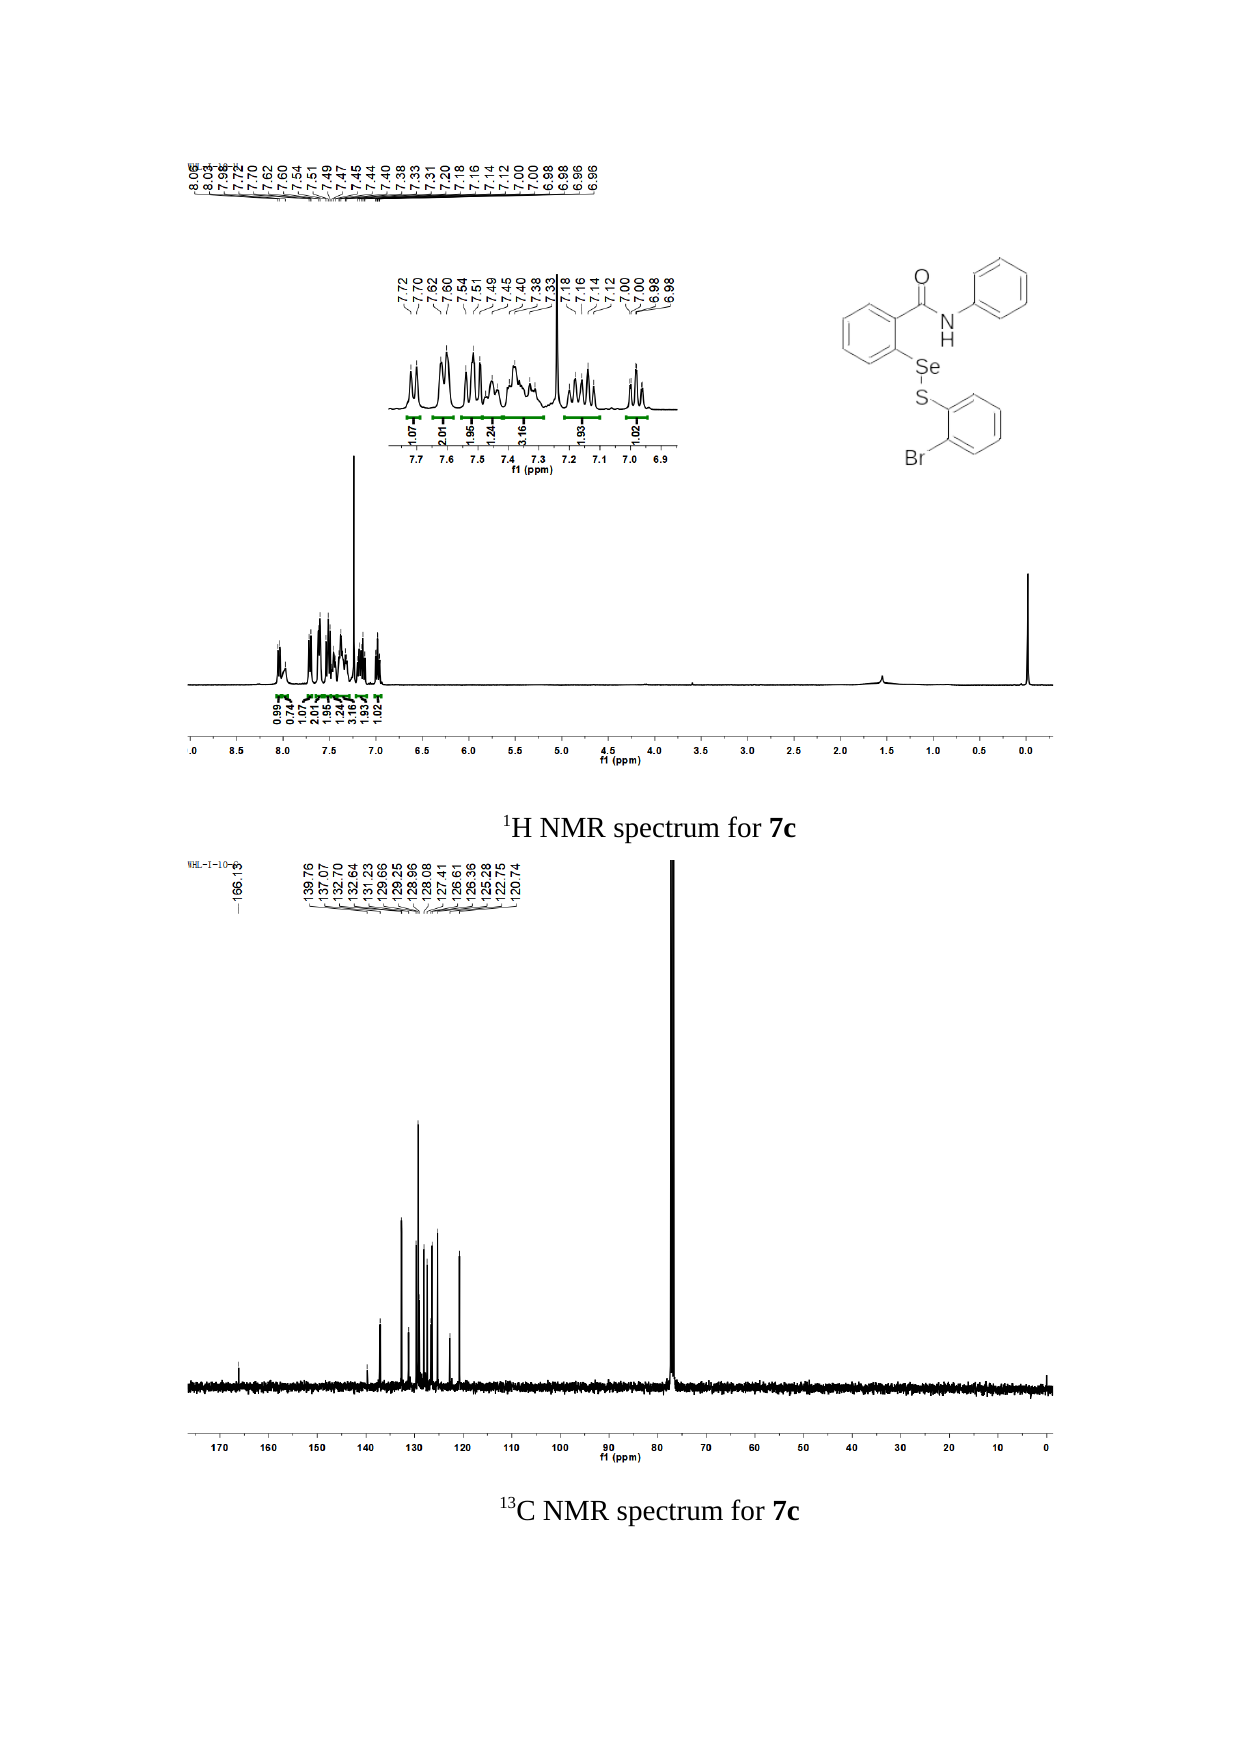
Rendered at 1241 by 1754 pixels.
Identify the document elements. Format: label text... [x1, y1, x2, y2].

text 1H NMR spectrum for 7c [187, 795, 1053, 860]
text 13C NMR spectrum for 7c [187, 1477, 1053, 1542]
picture [187, 162, 1054, 766]
picture [187, 860, 1054, 1463]
